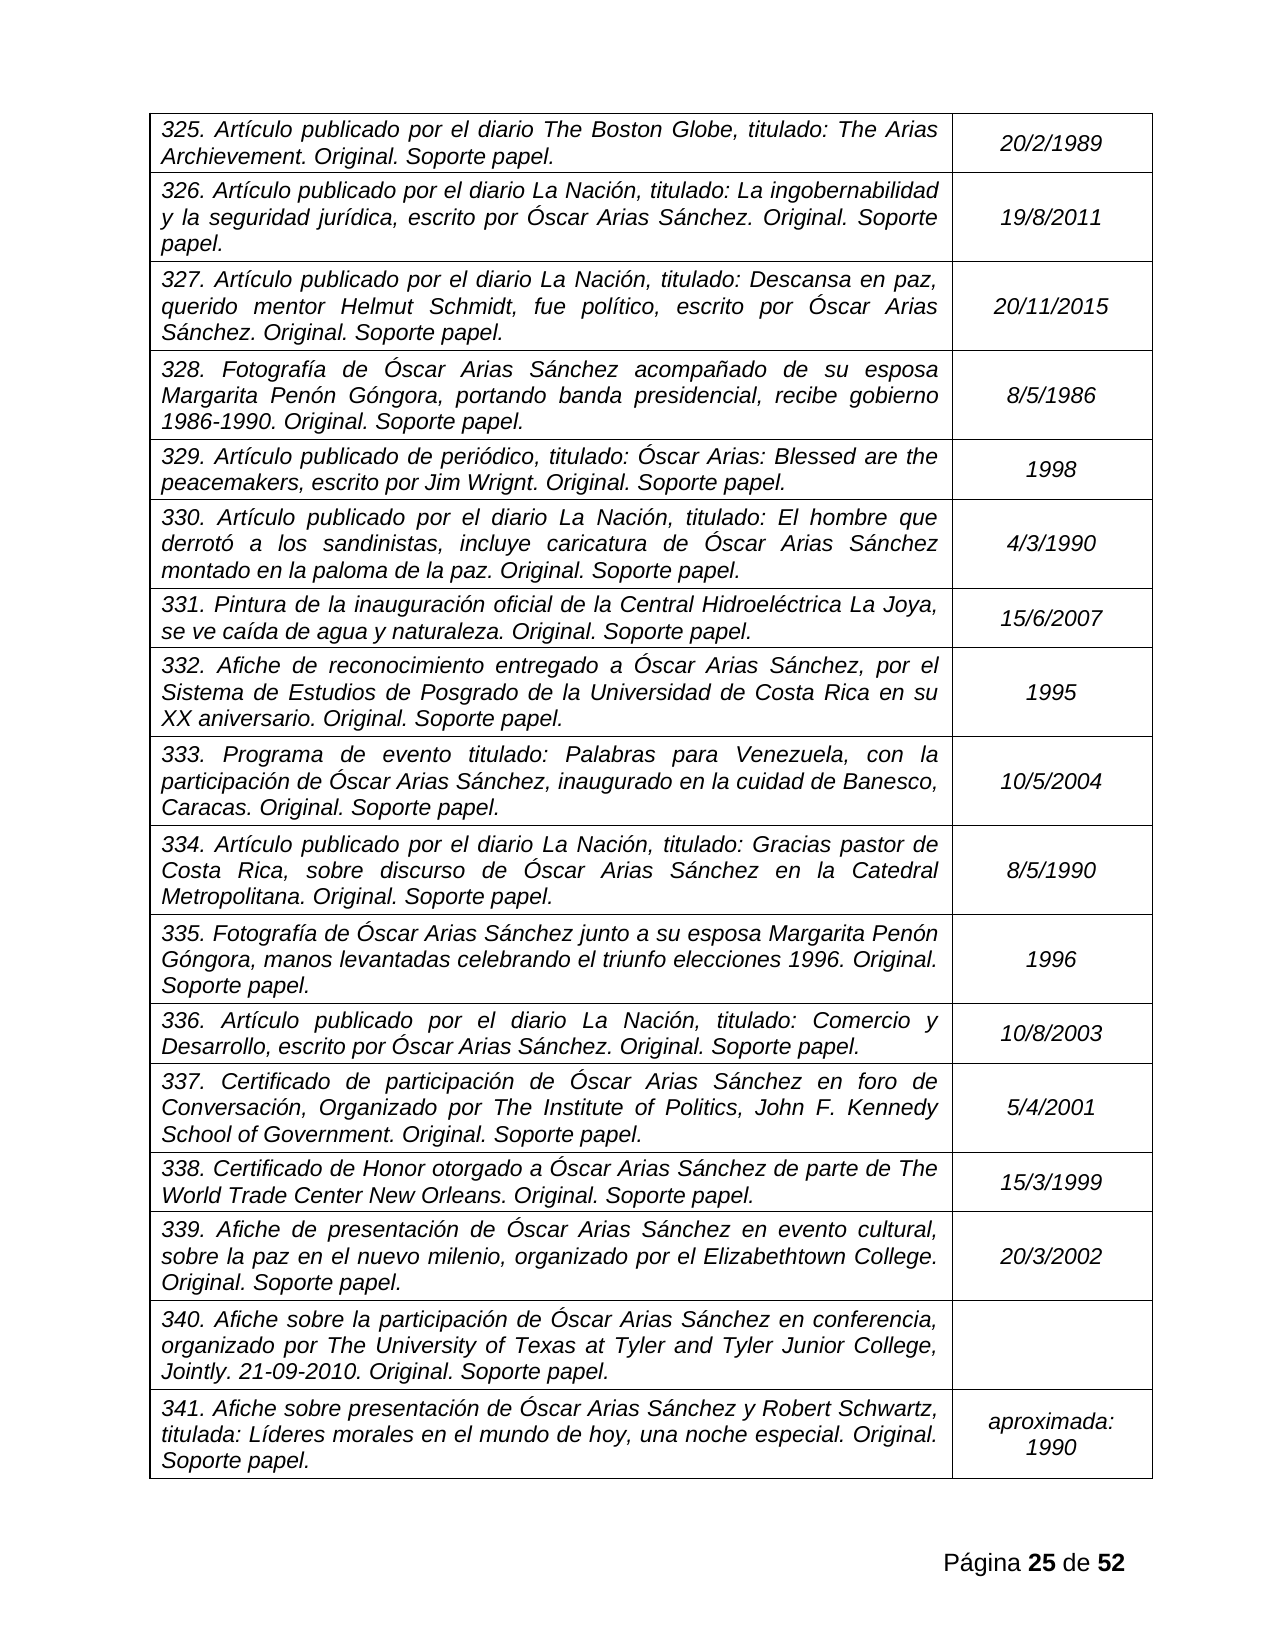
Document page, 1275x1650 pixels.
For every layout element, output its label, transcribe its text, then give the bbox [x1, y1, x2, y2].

table_cell 336. Artículo publicado por el diario La Nación, titulado: Comercio y Desarrollo, escrito por Óscar Arias Sánchez. Original. Soporte papel. [151, 1004, 952, 1062]
table_cell 8/5/1986 [953, 351, 1152, 439]
table_cell 20/3/2002 [953, 1212, 1152, 1300]
table_cell 1996 [953, 915, 1152, 1003]
table_cell 15/6/2007 [953, 589, 1152, 647]
table_cell 340. Afiche sobre la participación de Óscar Arias Sánchez en conferencia, organizado por The University of Texas at Tyler and Tyler Junior College, Jointly. 21-09-2010. Original. Soporte papel. [151, 1301, 952, 1389]
table_cell 337. Certificado de participación de Óscar Arias Sánchez en foro de Conversación, Organizado por The Institute of Politics, John F. Kennedy School of Government. Original. Soporte papel. [151, 1064, 952, 1152]
table_cell 10/8/2003 [953, 1004, 1152, 1062]
table_cell 331. Pintura de la inauguración oficial de la Central Hidroeléctrica La Joya, se ve caída de agua y naturaleza. Original. Soporte papel. [151, 589, 952, 647]
table_cell 327. Artículo publicado por el diario La Nación, titulado: Descansa en paz, querido mentor Helmut Schmidt, fue político, escrito por Óscar Arias Sánchez. Original. Soporte papel. [151, 262, 952, 350]
table_cell 334. Artículo publicado por el diario La Nación, titulado: Gracias pastor de Costa Rica, sobre discurso de Óscar Arias Sánchez en la Catedral Metropolitana. Original. Soporte papel. [151, 826, 952, 914]
table_cell 326. Artículo publicado por el diario La Nación, titulado: La ingobernabilidad y la seguridad jurídica, escrito por Óscar Arias Sánchez. Original. Soporte papel. [151, 173, 952, 261]
table_cell 19/8/2011 [953, 173, 1152, 261]
table_cell 328. Fotografía de Óscar Arias Sánchez acompañado de su esposa Margarita Penón Góngora, portando banda presidencial, recibe gobierno 1986-1990. Original. Soporte papel. [151, 351, 952, 439]
table_cell 20/2/1989 [953, 114, 1152, 172]
table_cell 329. Artículo publicado de periódico, titulado: Óscar Arias: Blessed are the peacemakers, escrito por Jim Wrignt. Original. Soporte papel. [151, 440, 952, 498]
table_cell 4/3/1990 [953, 500, 1152, 587]
table_cell 1998 [953, 440, 1152, 498]
table_cell 332. Afiche de reconocimiento entregado a Óscar Arias Sánchez, por el Sistema de Estudios de Posgrado de la Universidad de Costa Rica en su XX aniversario. Original. Soporte papel. [151, 648, 952, 736]
table_cell 335. Fotografía de Óscar Arias Sánchez junto a su esposa Margarita Penón Góngora, manos levantadas celebrando el triunfo elecciones 1996. Original. Soporte papel. [151, 915, 952, 1003]
table_cell 339. Afiche de presentación de Óscar Arias Sánchez en evento cultural, sobre la paz en el nuevo milenio, organizado por el Elizabethtown College. Original. Soporte papel. [151, 1212, 952, 1300]
table_cell 8/5/1990 [953, 826, 1152, 914]
table_cell [953, 1301, 1152, 1389]
table_cell 1995 [953, 648, 1152, 736]
table_cell 341. Afiche sobre presentación de Óscar Arias Sánchez y Robert Schwartz, titulada: Líderes morales en el mundo de hoy, una noche especial. Original. Soporte papel. [151, 1390, 952, 1478]
table_cell 330. Artículo publicado por el diario La Nación, titulado: El hombre que derrotó a los sandinistas, incluye caricatura de Óscar Arias Sánchez montado en la paloma de la paz. Original. Soporte papel. [151, 500, 952, 587]
table_cell 333. Programa de evento titulado: Palabras para Venezuela, con la participación de Óscar Arias Sánchez, inaugurado en la cuidad de Banesco, Caracas. Original. Soporte papel. [151, 737, 952, 825]
table_cell 20/11/2015 [953, 262, 1152, 350]
table_cell aproximada: 1990 [953, 1390, 1152, 1478]
table_cell 5/4/2001 [953, 1064, 1152, 1152]
table_cell 338. Certificado de Honor otorgado a Óscar Arias Sánchez de parte de The World Trade Center New Orleans. Original. Soporte papel. [151, 1153, 952, 1211]
table_cell 10/5/2004 [953, 737, 1152, 825]
table_cell 325. Artículo publicado por el diario The Boston Globe, titulado: The Arias Archievement. Original. Soporte papel. [151, 114, 952, 172]
table_cell 15/3/1999 [953, 1153, 1152, 1211]
